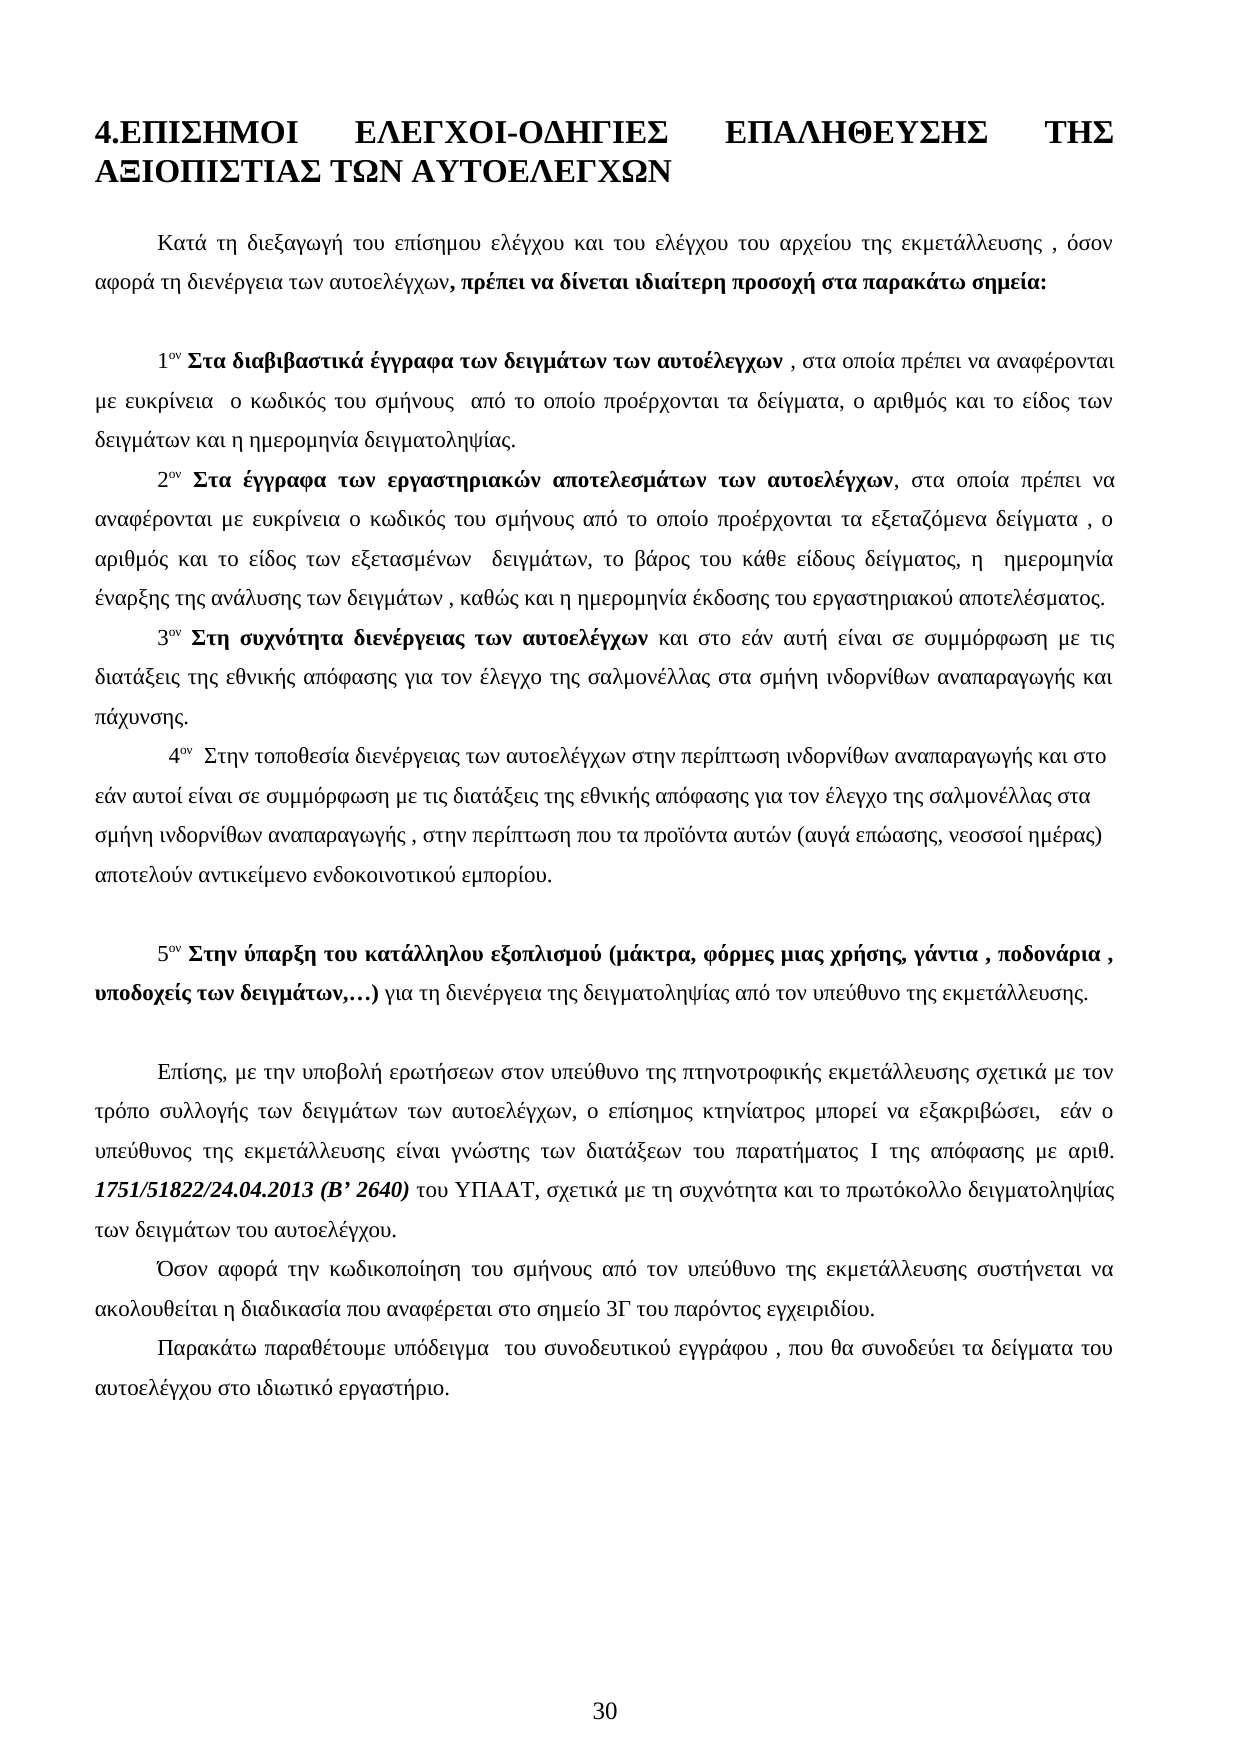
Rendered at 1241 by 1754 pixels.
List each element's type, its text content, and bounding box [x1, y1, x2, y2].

subtitle 1ον Στα διαβιβαστικά έγγραφα των δειγμάτων των αυτοέλεγχων , στα οποία πρέπει να αναφέρονται με ευκρίνεια ο κωδικός του σμήνους από το οποίο προέρχονται τα δείγματα, ο αριθμός και το είδος των δειγμάτων και η ημερομηνία δειγματοληψίας. [94, 347, 1115, 453]
text Όσον αφορά την κωδικοποίηση του σμήνους από τον υπεύθυνο της εκμετάλλευσης συστήνεται να ακολουθείται η διαδικασία που αναφέρεται στο σημείο 3Γ του παρόντος εγχειριδίου. [94, 1255, 1115, 1321]
subtitle Κατά τη διεξαγωγή του επίσημου ελέγχου και του ελέγχου του αρχείου της εκμετάλλευσης , όσον αφορά τη διενέργεια των αυτοελέγχων, πρέπει να δίνεται ιδιαίτερη προσοχή στα παρακάτω σημεία: [94, 229, 1115, 295]
subtitle 4.ΕΠΙΣΗΜΟΙ ΕΛΕΓΧΟΙ-ΟΔΗΓΙΕΣ ΕΠΑΛΗΘΕΥΣΗΣ ΤΗΣ ΑΞΙΟΠΙΣΤΙΑΣ ΤΩΝ ΑΥΤΟΕΛΕΓΧΩΝ [94, 113, 1115, 189]
text Παρακάτω παραθέτουμε υπόδειγμα του συνοδευτικού εγγράφου , που θα συνοδεύει τα δείγματα του αυτοελέγχου στο ιδιωτικό εργαστήριο. [94, 1334, 1115, 1400]
subtitle 2ον Στα έγγραφα των εργαστηριακών αποτελεσμάτων των αυτοελέγχων, στα οποία πρέπει να αναφέρονται με ευκρίνεια ο κωδικός του σμήνους από το οποίο προέρχονται τα εξεταζόμενα δείγματα , ο αριθμός και το είδος των εξετασμένων δειγμάτων, το βάρος του κάθε είδους δείγματος, η ημερομηνία έναρξης της ανάλυσης των δειγμάτων , καθώς και η ημερομηνία έκδοσης του εργαστηριακού αποτελέσματος. [94, 466, 1115, 611]
subtitle Επίσης, με την υποβολή ερωτήσεων στον υπεύθυνο της πτηνοτροφικής εκμετάλλευσης σχετικά με τον τρόπο συλλογής των δειγμάτων των αυτοελέγχων, ο επίσημος κτηνίατρος μπορεί να εξακριβώσει, εάν ο υπεύθυνος της εκμετάλλευσης είναι γνώστης των διατάξεων του παρατήματος I της απόφασης με αριθ. 1751/51822/24.04.2013 (Β’ 2640) του ΥΠΑΑΤ, σχετικά με τη συχνότητα και το πρωτόκολλο δειγματοληψίας των δειγμάτων του αυτοελέγχου. [94, 1058, 1115, 1242]
subtitle 3ον Στη συχνότητα διενέργειας των αυτοελέγχων και στο εάν αυτή είναι σε συμμόρφωση με τις διατάξεις της εθνικής απόφασης για τον έλεγχο της σαλμονέλλας στα σμήνη ινδορνίθων αναπαραγωγής και πάχυνσης. [94, 624, 1115, 729]
text 4ον Στην τοποθεσία διενέργειας των αυτοελέγχων στην περίπτωση ινδορνίθων αναπαραγωγής και στο εάν αυτοί είναι σε συμμόρφωση με τις διατάξεις της εθνικής απόφασης για τον έλεγχο της σαλμονέλλας στα σμήνη ινδορνίθων αναπαραγωγής , στην περίπτωση που τα προϊόντα αυτών (αυγά επώασης, νεοσσοί ημέρας) αποτελούν αντικείμενο ενδοκοινοτικού εμπορίου. [94, 742, 1115, 887]
text 5ον Στην ύπαρξη του κατάλληλου εξοπλισμού (μάκτρα, φόρμες μιας χρήσης, γάντια , ποδονάρια , υποδοχείς των δειγμάτων,…) για τη διενέργεια της δειγματοληψίας από τον υπεύθυνο της εκμετάλλευσης. [94, 939, 1115, 1005]
